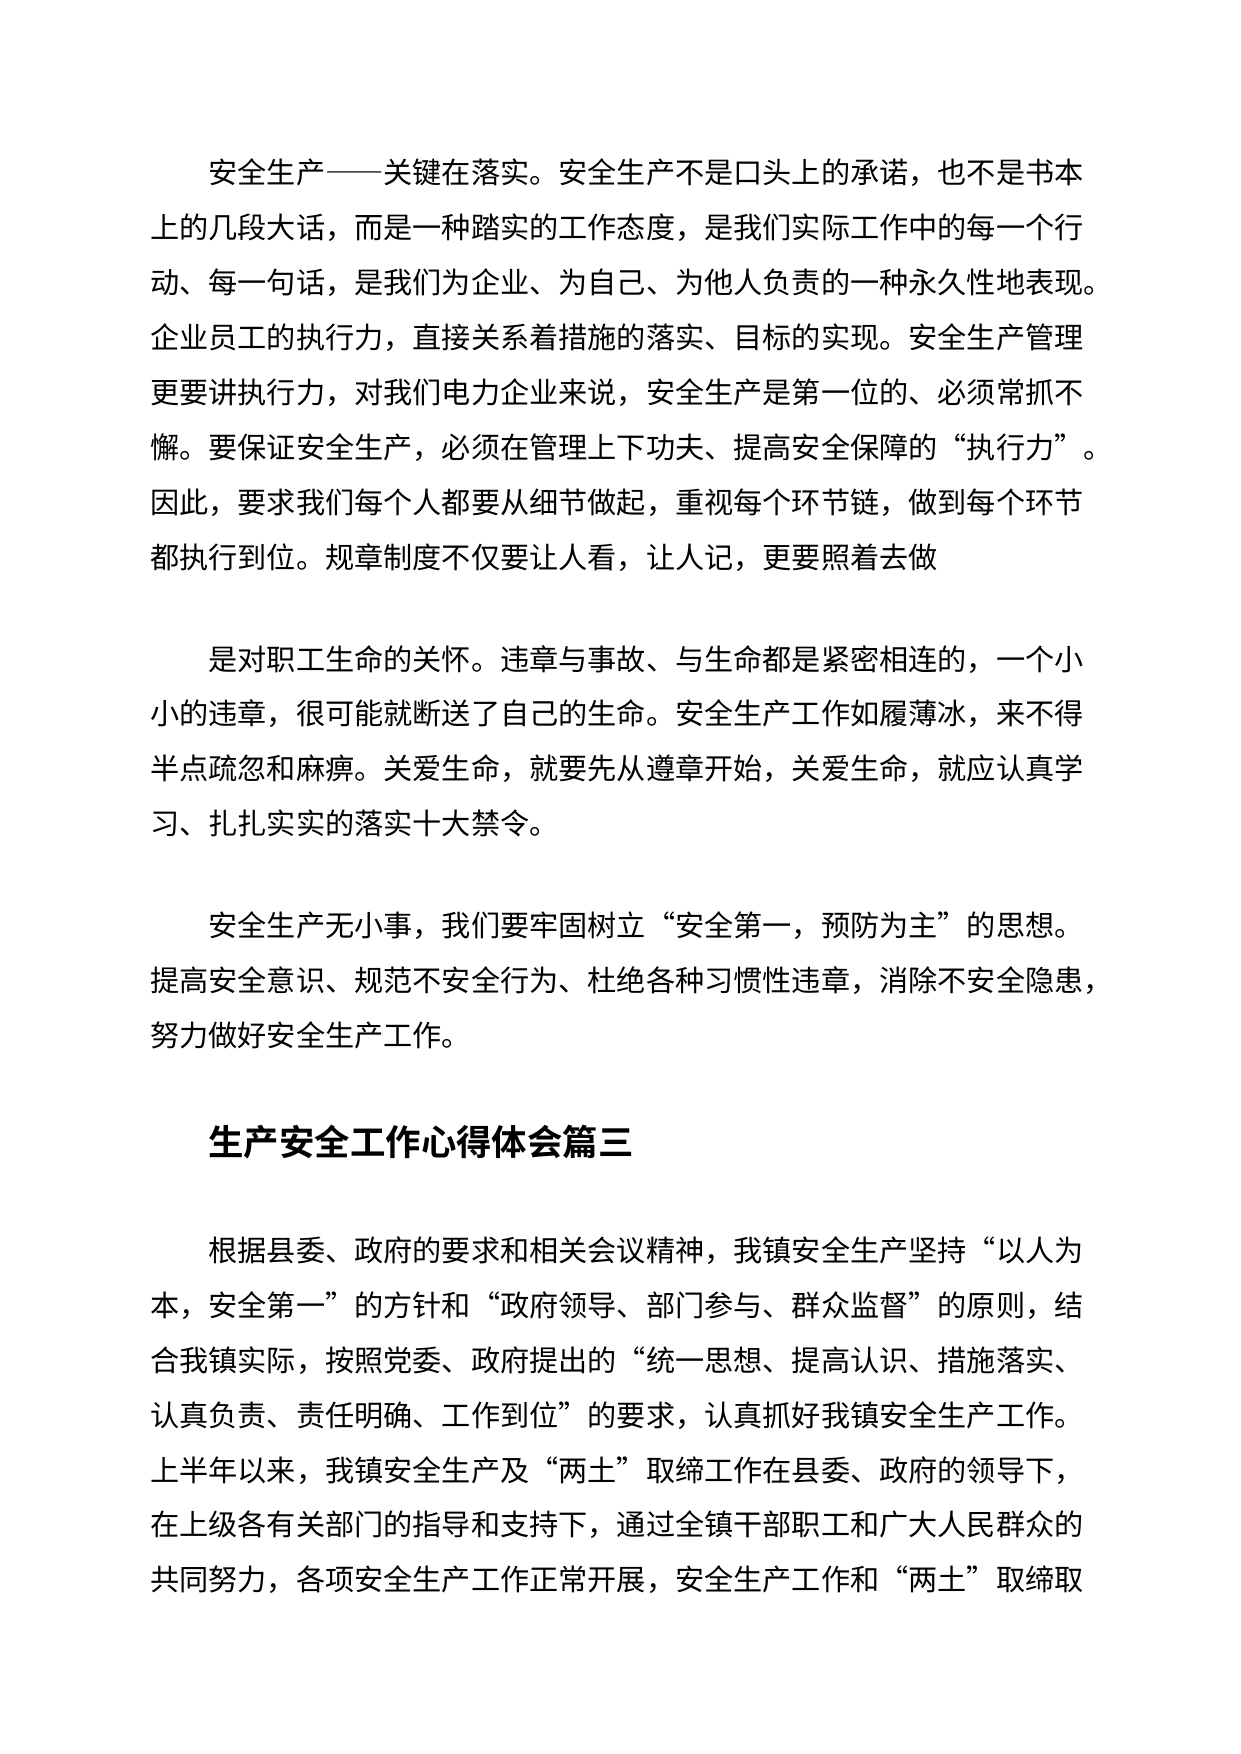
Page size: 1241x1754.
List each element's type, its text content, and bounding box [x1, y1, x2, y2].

text 生产安全工作心得体会篇三 [150, 1114, 1090, 1165]
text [150, 1227, 1090, 1599]
text 是对职工生命的关怀。违章与事故、与生命都是紧密相连的，一个小小的违章，很可能就断送了自己的生命。安全生产工作如履薄冰，来不得半点疏忽和麻痹。关爱生命，就要先从遵章开始，关爱生命，就应认真学习、扎扎实实的落实十大禁令。 [150, 636, 1090, 843]
text 安全生产无小事，我们要牢固树立“安全第一，预防为主”的思想。提高安全意识、规范不安全行为、杜绝各种习惯性违章，消除不安全隐患，努力做好安全生产工作。 [150, 902, 1090, 1054]
text 安全生产——关键在落实。安全生产不是口头上的承诺，也不是书本上的几段大话，而是一种踏实的工作态度，是我们实际工作中的每一个行动、每一句话，是我们为企业、为自己、为他人负责的一种永久性地表现。企业员工的执行力，直接关系着措施的落实、目标的实现。安全生产管理更要讲执行力，对我们电力企业来说，安全生产是第一位的、必须常抓不懈。要保证安全生产，必须在管理上下功夫、提高安全保障的“执行力”。因此，要求我们每个人都要从细节做起，重视每个环节链，做到每个环节都执行到位。规章制度不仅要让人看，让人记，更要照着去做 [150, 150, 1090, 577]
